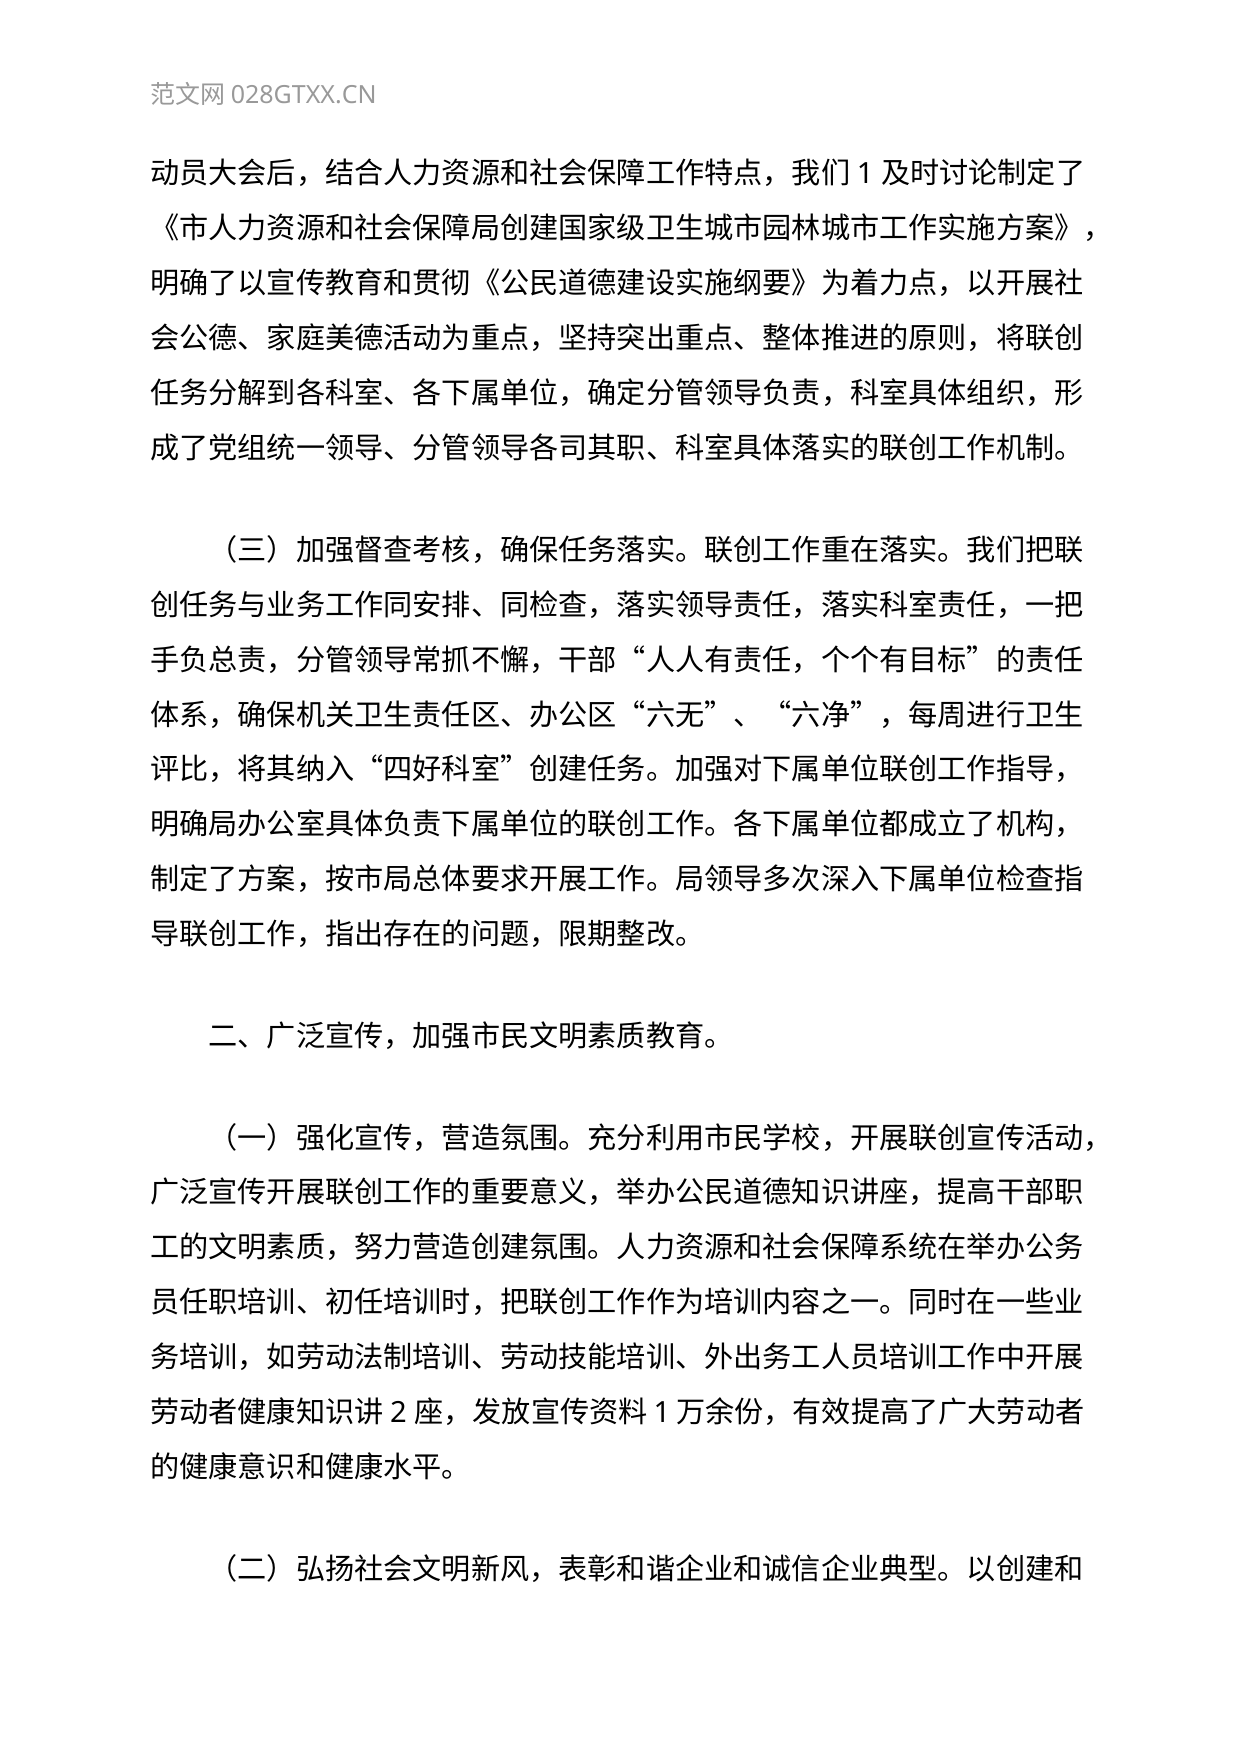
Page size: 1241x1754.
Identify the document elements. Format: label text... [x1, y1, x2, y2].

text （三）加强督查考核，确保任务落实。联创工作重在落实。我们把联创任务与业务工作同安排、同检查，落实领导责任，落实科室责任，一把手负总责，分管领导常抓不懈，干部“人人有责任，个个有目标”的责任体系，确保机关卫生责任区、办公区“六无”、“六净”，每周进行卫生评比，将其纳入“四好科室”创建任务。加强对下属单位联创工作指导，明确局办公室具体负责下属单位的联创工作。各下属单位都成立了机构，制定了方案，按市局总体要求开展工作。局领导多次深入下属单位检查指导联创工作，指出存在的问题，限期整改。 [150, 526, 1090, 953]
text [150, 150, 1090, 467]
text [150, 1545, 1090, 1588]
text 二、广泛宣传，加强市民文明素质教育。 [150, 1012, 1090, 1055]
text （一）强化宣传，营造氛围。充分利用市民学校，开展联创宣传活动，广泛宣传开展联创工作的重要意义，举办公民道德知识讲座，提高干部职工的文明素质，努力营造创建氛围。人力资源和社会保障系统在举办公务员任职培训、初任培训时，把联创工作作为培训内容之一。同时在一些业务培训，如劳动法制培训、劳动技能培训、外出务工人员培训工作中开展劳动者健康知识讲 2 座，发放宣传资料1万余份，有效提高了广大劳动者的健康意识和健康水平。 [150, 1114, 1090, 1486]
